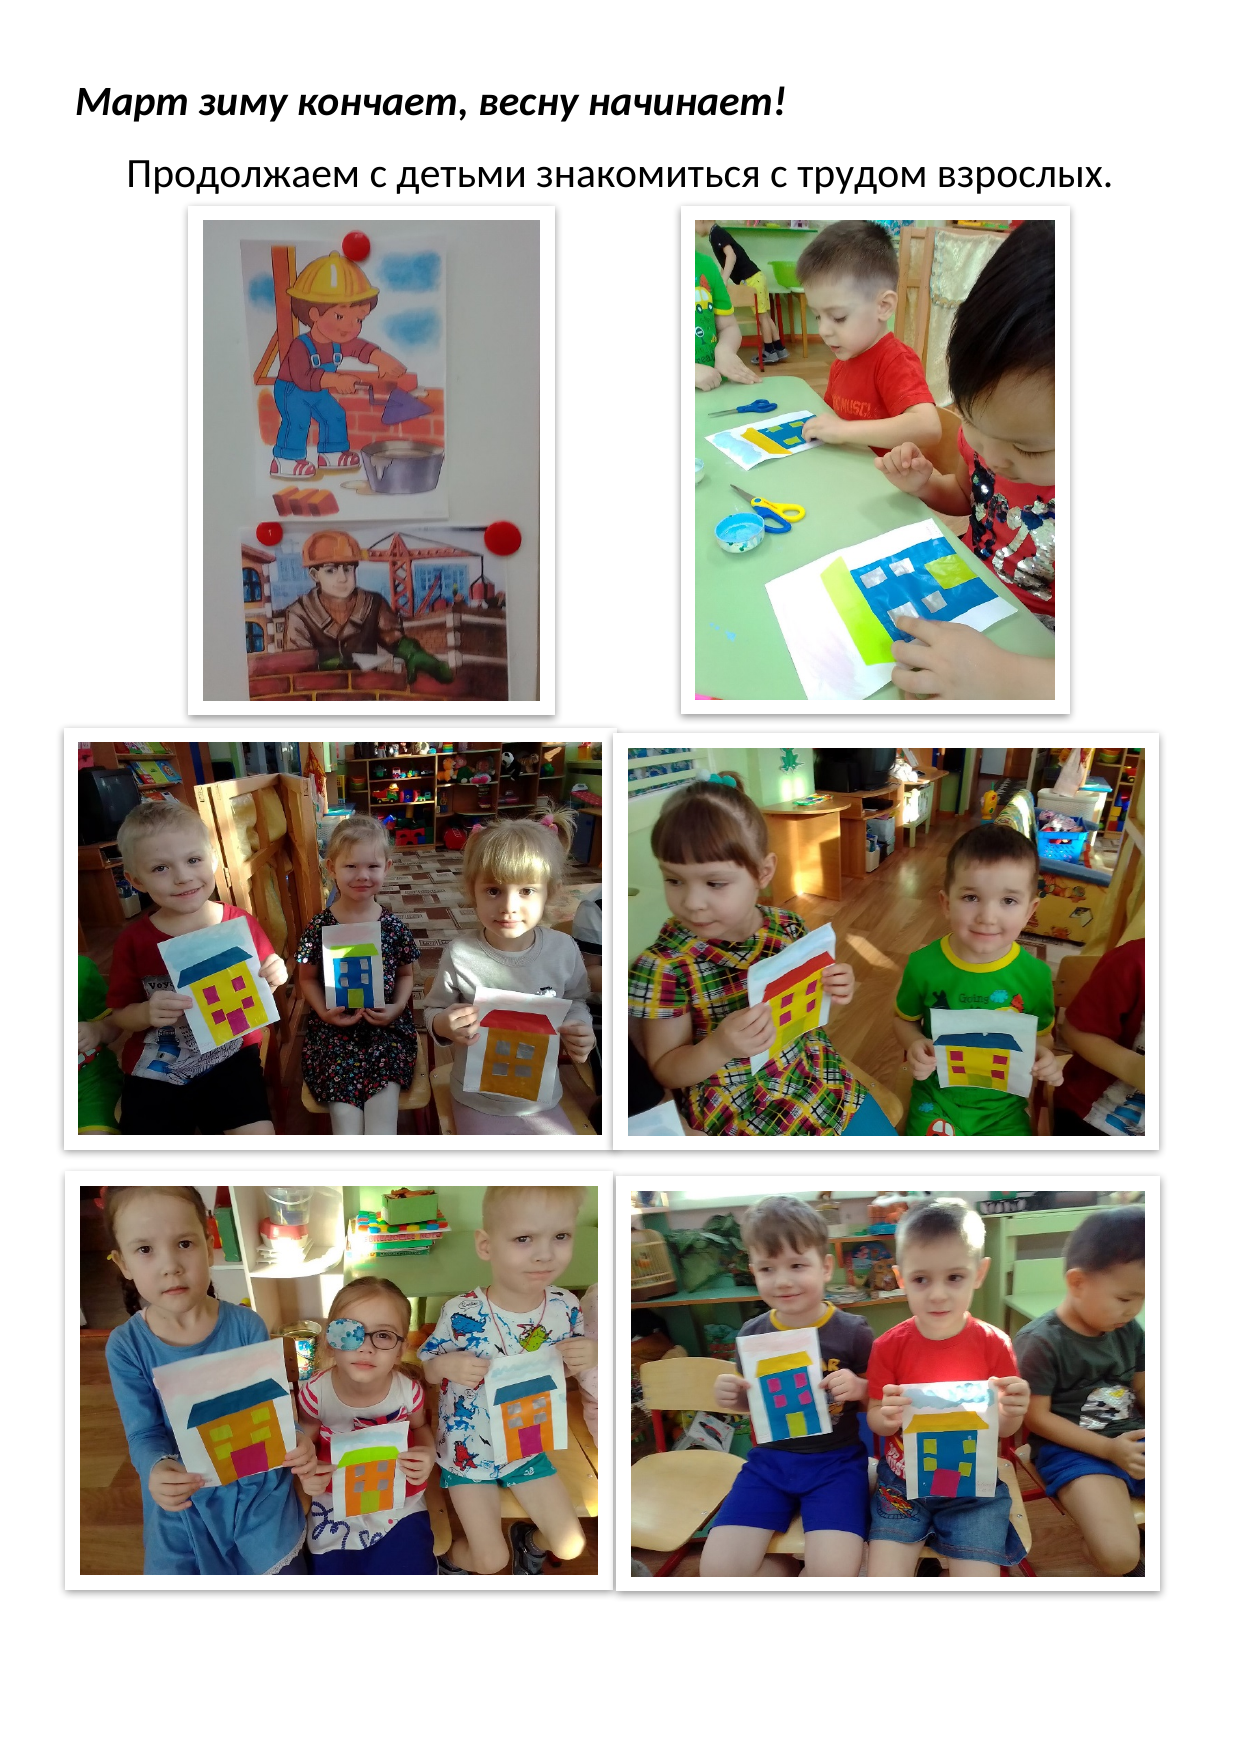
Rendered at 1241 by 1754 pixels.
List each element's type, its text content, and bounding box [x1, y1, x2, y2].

picture [203, 220, 540, 701]
picture [631, 1191, 1145, 1577]
picture [78, 742, 602, 1135]
text Март зиму кончает, весну начинает! [75, 75, 1165, 126]
picture [695, 220, 1055, 700]
picture [80, 1186, 598, 1575]
picture [628, 748, 1145, 1136]
text Продолжаем с детьми знакомиться с трудом взрослых. [75, 147, 1165, 197]
